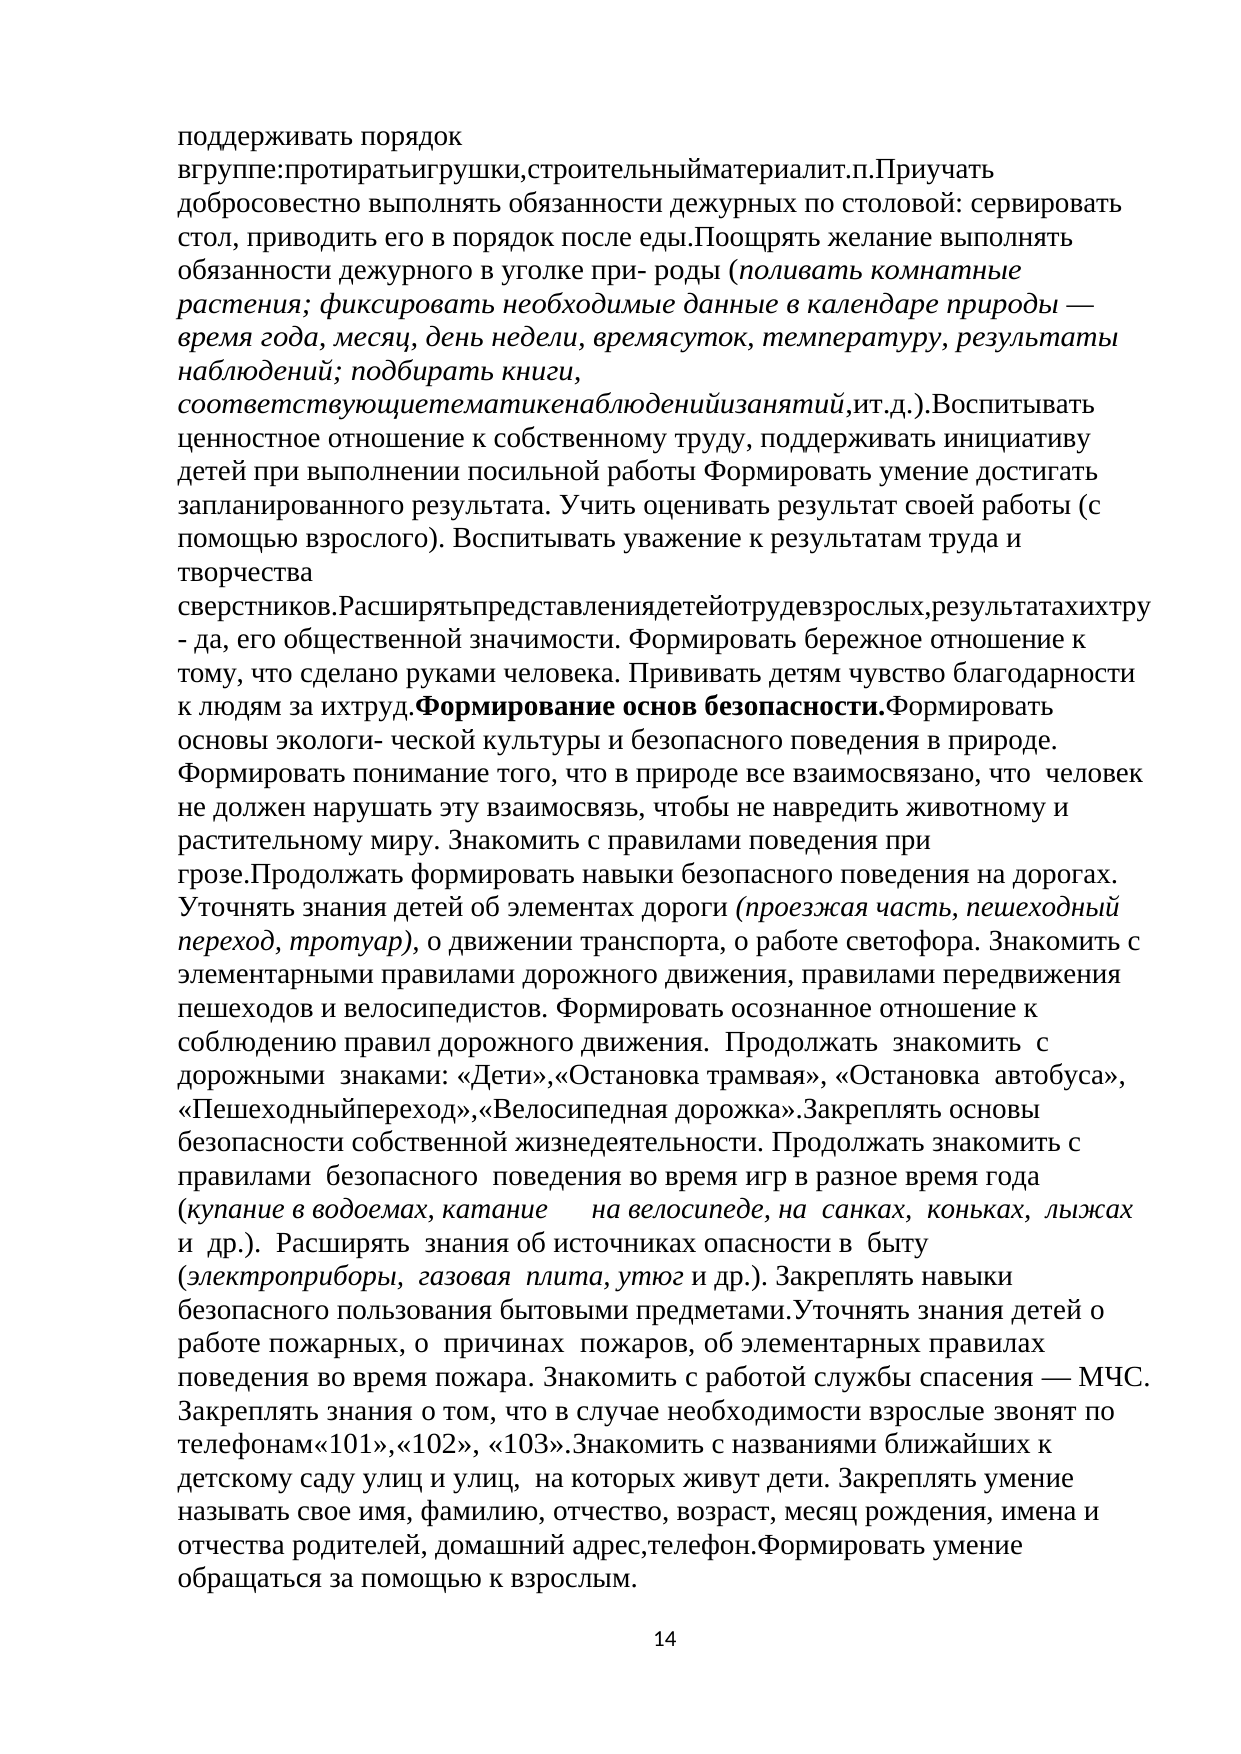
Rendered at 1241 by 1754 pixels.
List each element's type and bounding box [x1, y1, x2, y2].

text [177, 118, 1152, 1594]
